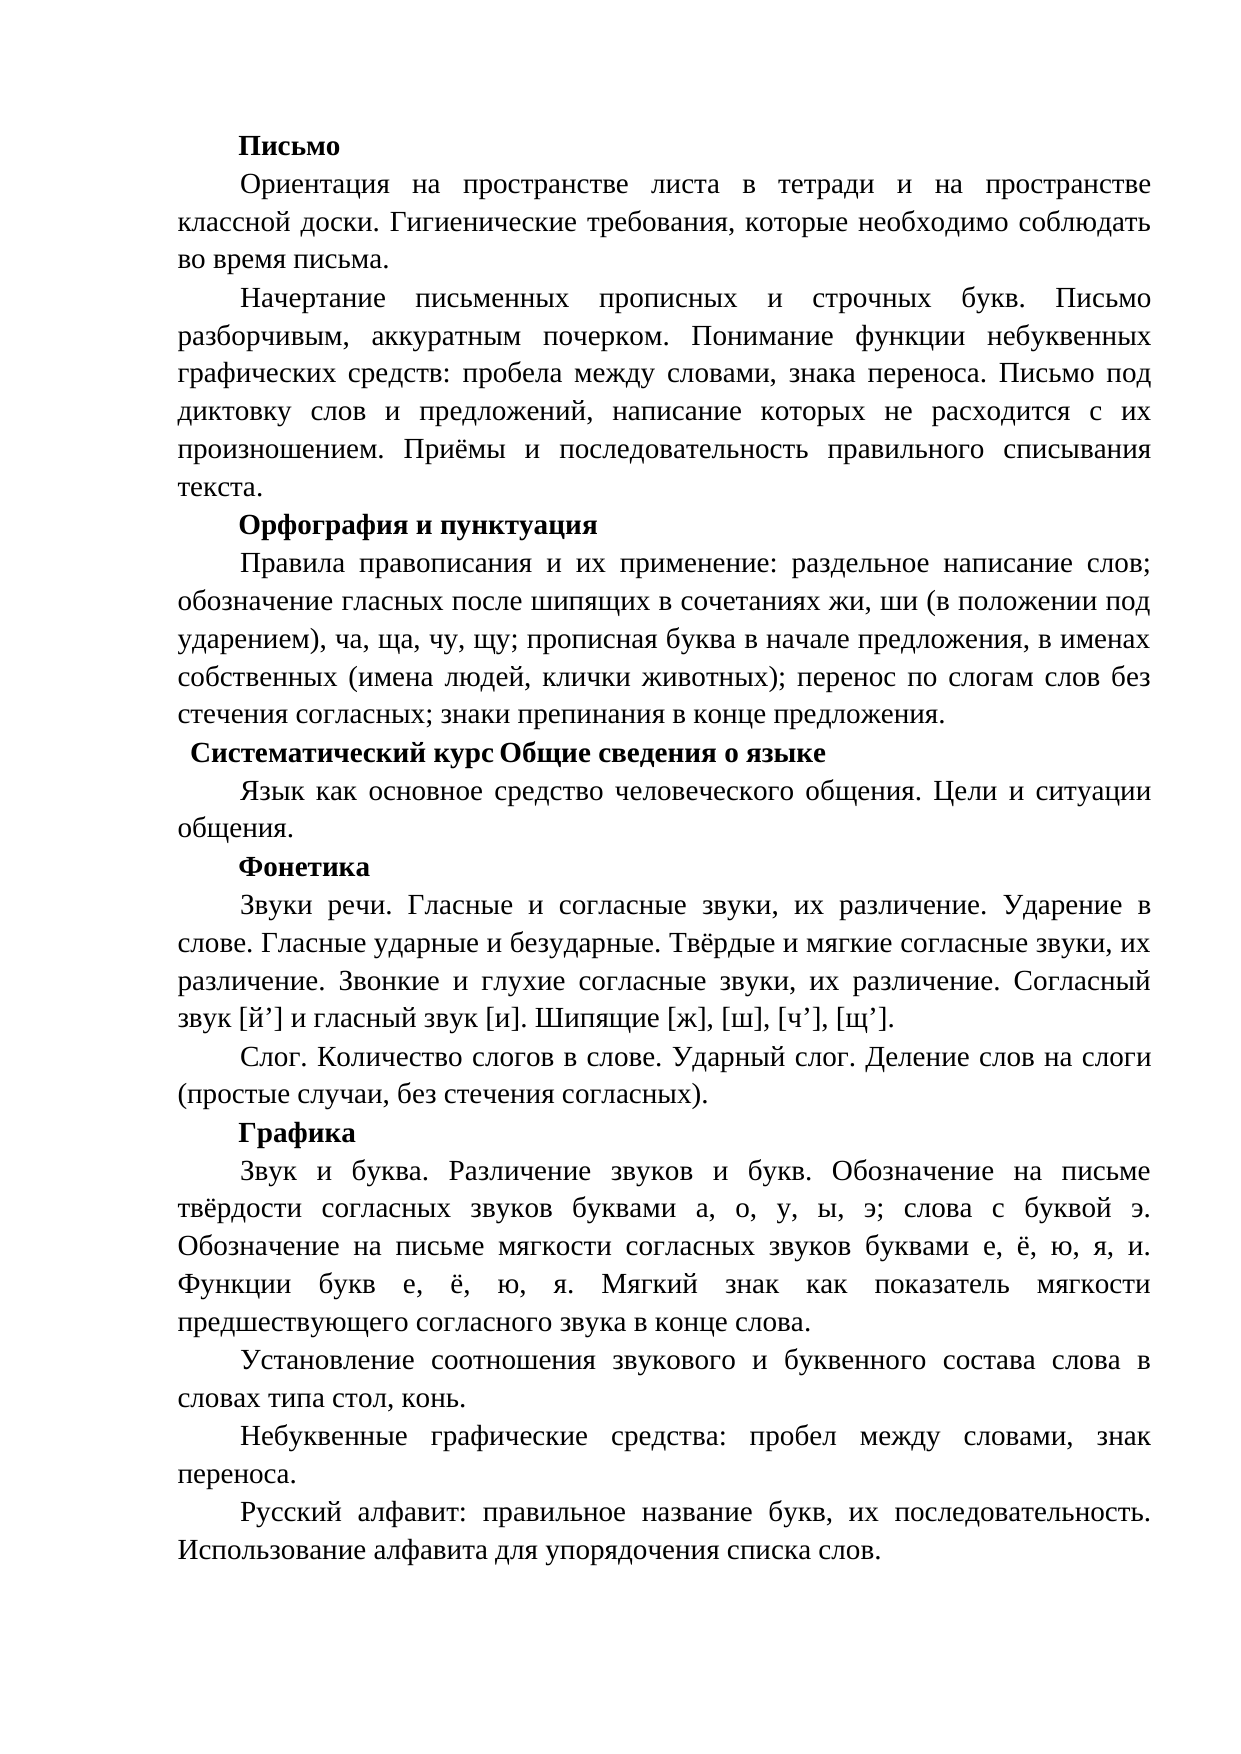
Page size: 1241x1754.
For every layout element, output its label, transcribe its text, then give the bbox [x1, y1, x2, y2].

subtitle Письмо [238, 128, 1127, 161]
text Ориентация на пространстве листа в тетради и на пространстве классной доски. Гигиенические требования, которые необходимо соблюдать во время письма. [177, 166, 1152, 275]
text Установление соотношения звукового и буквенного состава слова в словах типа стол, конь. [177, 1342, 1152, 1414]
text Начертание письменных прописных и строчных букв. Письмо разборчивым, аккуратным почерком. Понимание функции небуквенных графических средств: пробела между словами, знака переноса. Письмо под диктовку слов и предложений, написание которых не расходится с их произношением. Приёмы и последовательность правильного списывания текста. [177, 280, 1152, 502]
subtitle Графика [238, 1115, 1127, 1148]
subtitle Систематический курс Общие сведения о языке [190, 735, 1127, 768]
text Небуквенные графические средства: пробел между словами, знак переноса. [177, 1418, 1152, 1490]
subtitle Фонетика [238, 849, 1127, 882]
text Правила правописания и их применение: раздельное написание слов; обозначение гласных после шипящих в сочетаниях жи, ши (в положении под ударением), ча, ща, чу, щу; прописная буква в начале предложения, в именах собственных (имена людей, клички животных); перенос по слогам слов без стечения согласных; знаки препинания в конце предложения. [177, 545, 1152, 730]
text Звуки речи. Гласные и согласные звуки, их различение. Ударение в слове. Гласные ударные и безударные. Твёрдые и мягкие согласные звуки, их различение. Звонкие и глухие согласные звуки, их различение. Согласный звук [й’] и гласный звук [и]. Шипящие [ж], [ш], [ч’], [щ’]. [177, 887, 1152, 1034]
text Звук и буква. Различение звуков и букв. Обозначение на письме твёрдости согласных звуков буквами а, о, у, ы, э; слова с буквой э. Обозначение на письме мягкости согласных звуков буквами е, ё, ю, я, и. Функции букв е, ё, ю, я. Мягкий знак как показатель мягкости предшествующего согласного звука в конце слова. [177, 1153, 1152, 1338]
text Русский алфавит: правильное название букв, их последовательность. Использование алфавита для упорядочения списка слов. [177, 1494, 1152, 1566]
text Слог. Количество слогов в слове. Ударный слог. Деление слов на слоги (простые случаи, без стечения согласных). [177, 1039, 1152, 1110]
text Язык как основное средство человеческого общения. Цели и ситуации общения. [177, 773, 1152, 844]
subtitle Орфография и пунктуация [238, 507, 1127, 541]
